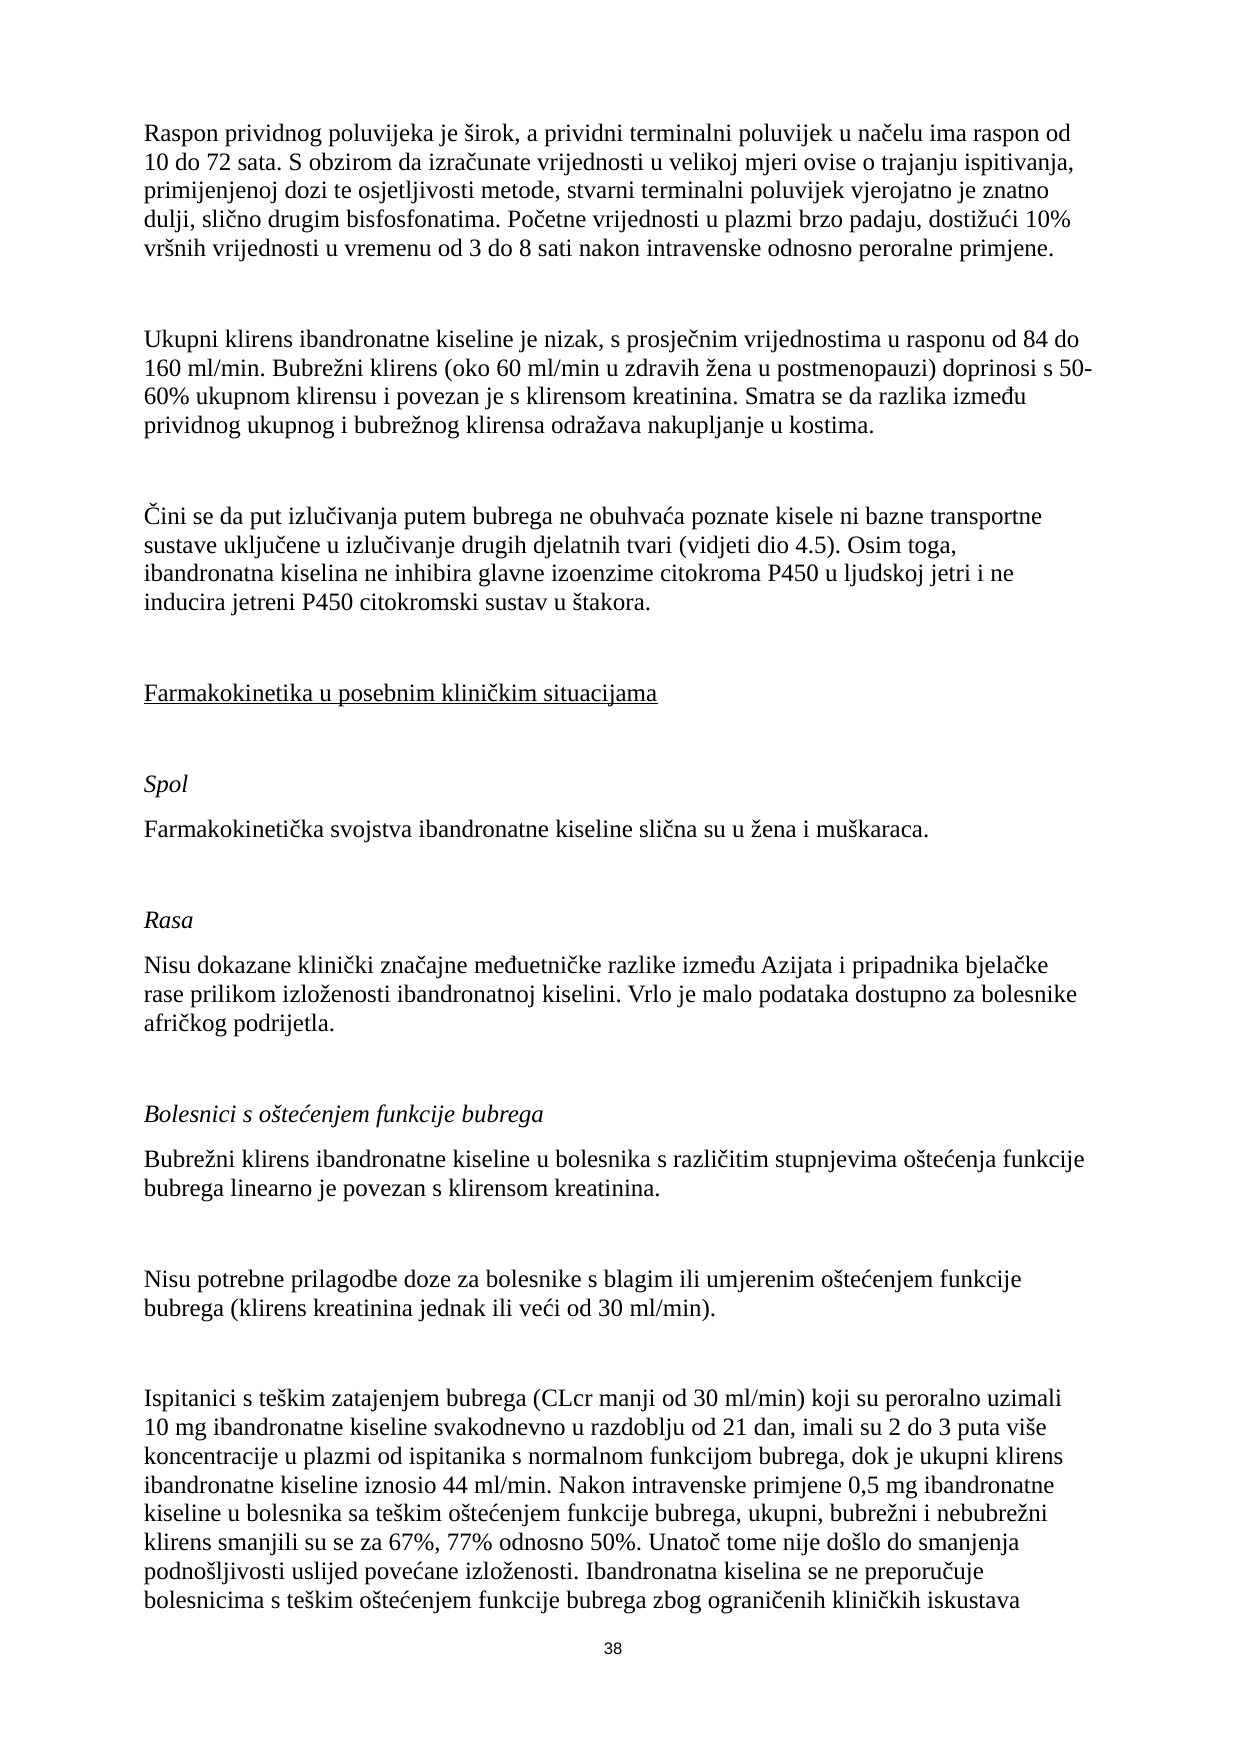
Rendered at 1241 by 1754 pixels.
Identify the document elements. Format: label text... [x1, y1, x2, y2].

list Farmakokinetika u posebnim kliničkim situacijama [143, 678, 1093, 707]
list Bubrežni klirens ibandronatne kiseline u bolesnika s različitim stupnjevima oštećenja funkcije bubrega linearno je povezan s klirensom kreatinina. [143, 1144, 1093, 1202]
list Rasa [143, 905, 1093, 934]
list Raspon prividnog poluvijeka je širok, a prividni terminalni poluvijek u načelu ima raspon od 10 do 72 sata. S obzirom da izračunate vrijednosti u velikoj mjeri ovise o trajanju ispitivanja, primijenjenoj dozi te osjetljivosti metode, stvarni terminalni poluvijek vjerojatno je znatno dulji, slično drugim bisfosfonatima. Početne vrijednosti u plazmi brzo padaju, dostižući 10% vršnih vrijednosti u vremenu od 3 do 8 sati nakon intravenske odnosno peroralne primjene. [143, 118, 1093, 262]
list Nisu potrebne prilagodbe doze za bolesnike s blagim ili umjerenim oštećenjem funkcije bubrega (klirens kreatinina jednak ili veći od 30 ml/min). [143, 1264, 1093, 1321]
list Čini se da put izlučivanja putem bubrega ne obuhvaća poznate kisele ni bazne transportne sustave uključene u izlučivanje drugih djelatnih tvari (vidjeti dio 4.5). Osim toga, ibandronatna kiselina ne inhibira glavne izoenzime citokroma P450 u ljudskoj jetri i ne inducira jetreni P450 citokromski sustav u štakora. [143, 501, 1093, 616]
list Bolesnici s oštećenjem funkcije bubrega [143, 1099, 1092, 1128]
list Spol [143, 769, 1093, 798]
list Nisu dokazane klinički značajne međuetničke razlike između Azijata i pripadnika bjelačke rase prilikom izloženosti ibandronatnoj kiselini. Vrlo je malo podataka dostupno za bolesnike afričkog podrijetla. [143, 951, 1093, 1037]
list Ukupni klirens ibandronatne kiseline je nizak, s prosječnim vrijednostima u rasponu od 84 do 160 ml/min. Bubrežni klirens (oko 60 ml/min u zdravih žena u postmenopauzi) doprinosi s 50-60% ukupnom klirensu i povezan je s klirensom kreatinina. Smatra se da razlika između prividnog ukupnog i bubrežnog klirensa odražava nakupljanje u kostima. [143, 324, 1093, 439]
list Farmakokinetička svojstva ibandronatne kiseline slična su u žena i muškaraca. [143, 814, 1093, 843]
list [143, 1383, 1093, 1613]
